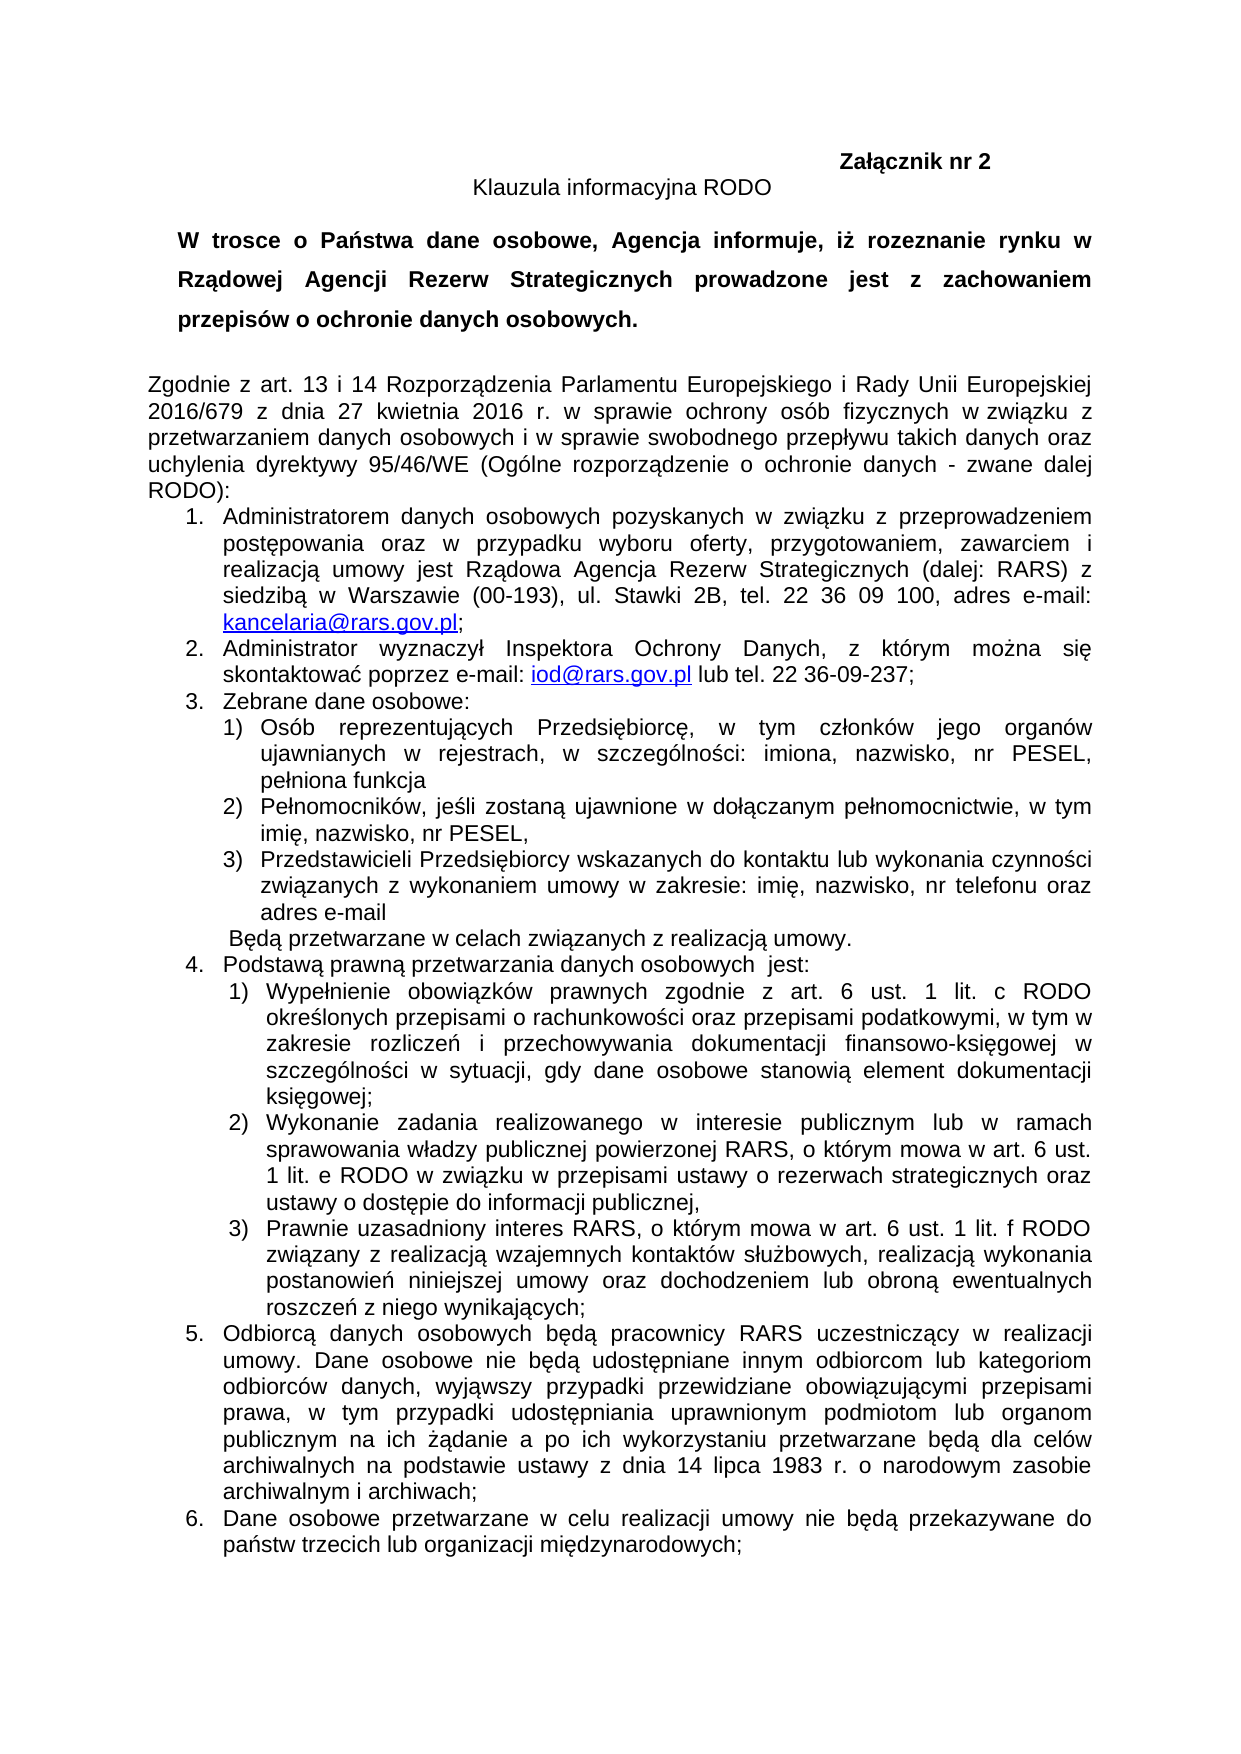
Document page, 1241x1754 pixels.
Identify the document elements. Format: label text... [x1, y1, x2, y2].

text Zgodnie z art. 13 i 14 Rozporządzenia Parlamentu Europejskiego i Rady Unii Europejskiej 2016/679 z dnia 27 kwietnia 2016 r. w sprawie ochrony osób fizycznych w związku z przetwarzaniem danych osobowych i w sprawie swobodnego przepływu takich danych oraz uchylenia dyrektywy 95/46/WE (Ogólne rozporządzenie o ochronie danych - zwane dalej RODO): [148, 371, 1093, 503]
list Wykonanie zadania realizowanego w interesie publicznym lub w ramach sprawowania władzy publicznej powierzonej RARS, o którym mowa w art. 6 ust. 1 lit. e RODO w związku w przepisami ustawy o rezerwach strategicznych oraz ustawy o dostępie do informacji publicznej, [228, 1109, 1093, 1215]
list Przedstawicieli Przedsiębiorcy wskazanych do kontaktu lub wykonania czynności związanych z wykonaniem umowy w zakresie: imię, nazwisko, nr telefonu oraz adres e-mail [223, 846, 1093, 925]
list Pełnomocników, jeśli zostaną ujawnione w dołączanym pełnomocnictwie, w tym imię, nazwisko, nr PESEL, [223, 793, 1093, 846]
text Załącznik nr 2 [664, 148, 1093, 174]
list Odbiorcą danych osobowych będą pracownicy RARS uczestniczący w realizacji umowy. Dane osobowe nie będą udostępniane innym odbiorcom lub kategoriom odbiorców danych, wyjąwszy przypadki przewidziane obowiązującymi przepisami prawa, w tym przypadki udostępniania uprawnionym podmiotom lub organom publicznym na ich żądanie a po ich wykorzystaniu przetwarzane będą dla celów archiwalnych na podstawie ustawy z dnia 14 lipca 1983 r. o narodowym zasobie archiwalnym i archiwach; [185, 1320, 1093, 1505]
list Osób reprezentujących Przedsiębiorcę, w tym członków jego organów ujawnianych w rejestrach, w szczególności: imiona, nazwisko, nr PESEL, pełniona funkcja [223, 714, 1093, 793]
list Zebrane dane osobowe: [185, 688, 1093, 714]
list Dane osobowe przetwarzane w celu realizacji umowy nie będą przekazywane do państw trzecich lub organizacji międzynarodowych; [185, 1505, 1093, 1557]
list Administratorem danych osobowych pozyskanych w związku z przeprowadzeniem postępowania oraz w przypadku wyboru oferty, przygotowaniem, zawarciem i realizacją umowy jest Rządowa Agencja Rezerw Strategicznych (dalej: RARS) z siedzibą w Warszawie (00-193), ul. Stawki 2B, tel. 22 36 09 100, adres e-mail: kancelaria@rars.gov.pl; [185, 503, 1093, 635]
list Podstawą prawną przetwarzania danych osobowych jest: [185, 951, 1093, 978]
list Administrator wyznaczył Inspektora Ochrony Danych, z którym można się skontaktować poprzez e-mail: iod@rars.gov.pl lub tel. 22 36-09-237; [185, 635, 1093, 688]
text W trosce o Państwa dane osobowe, Agencja informuje, iż rozeznanie rynku w Rządowej Agencji Rezerw Strategicznych prowadzone jest z zachowaniem przepisów o ochronie danych osobowych. [177, 227, 1093, 332]
list Wypełnienie obowiązków prawnych zgodnie z art. 6 ust. 1 lit. c RODO określonych przepisami o rachunkowości oraz przepisami podatkowymi, w tym w zakresie rozliczeń i przechowywania dokumentacji finansowo-księgowej w szczególności w sytuacji, gdy dane osobowe stanowią element dokumentacji księgowej; [228, 978, 1093, 1109]
list Prawnie uzasadniony interes RARS, o którym mowa w art. 6 ust. 1 lit. f RODO związany z realizacją wzajemnych kontaktów służbowych, realizacją wykonania postanowień niniejszej umowy oraz dochodzeniem lub obroną ewentualnych roszczeń z niego wynikających; [228, 1215, 1093, 1320]
text Klauzula informacyjna RODO [354, 174, 1093, 200]
text Będą przetwarzane w celach związanych z realizacją umowy. [228, 925, 1093, 951]
